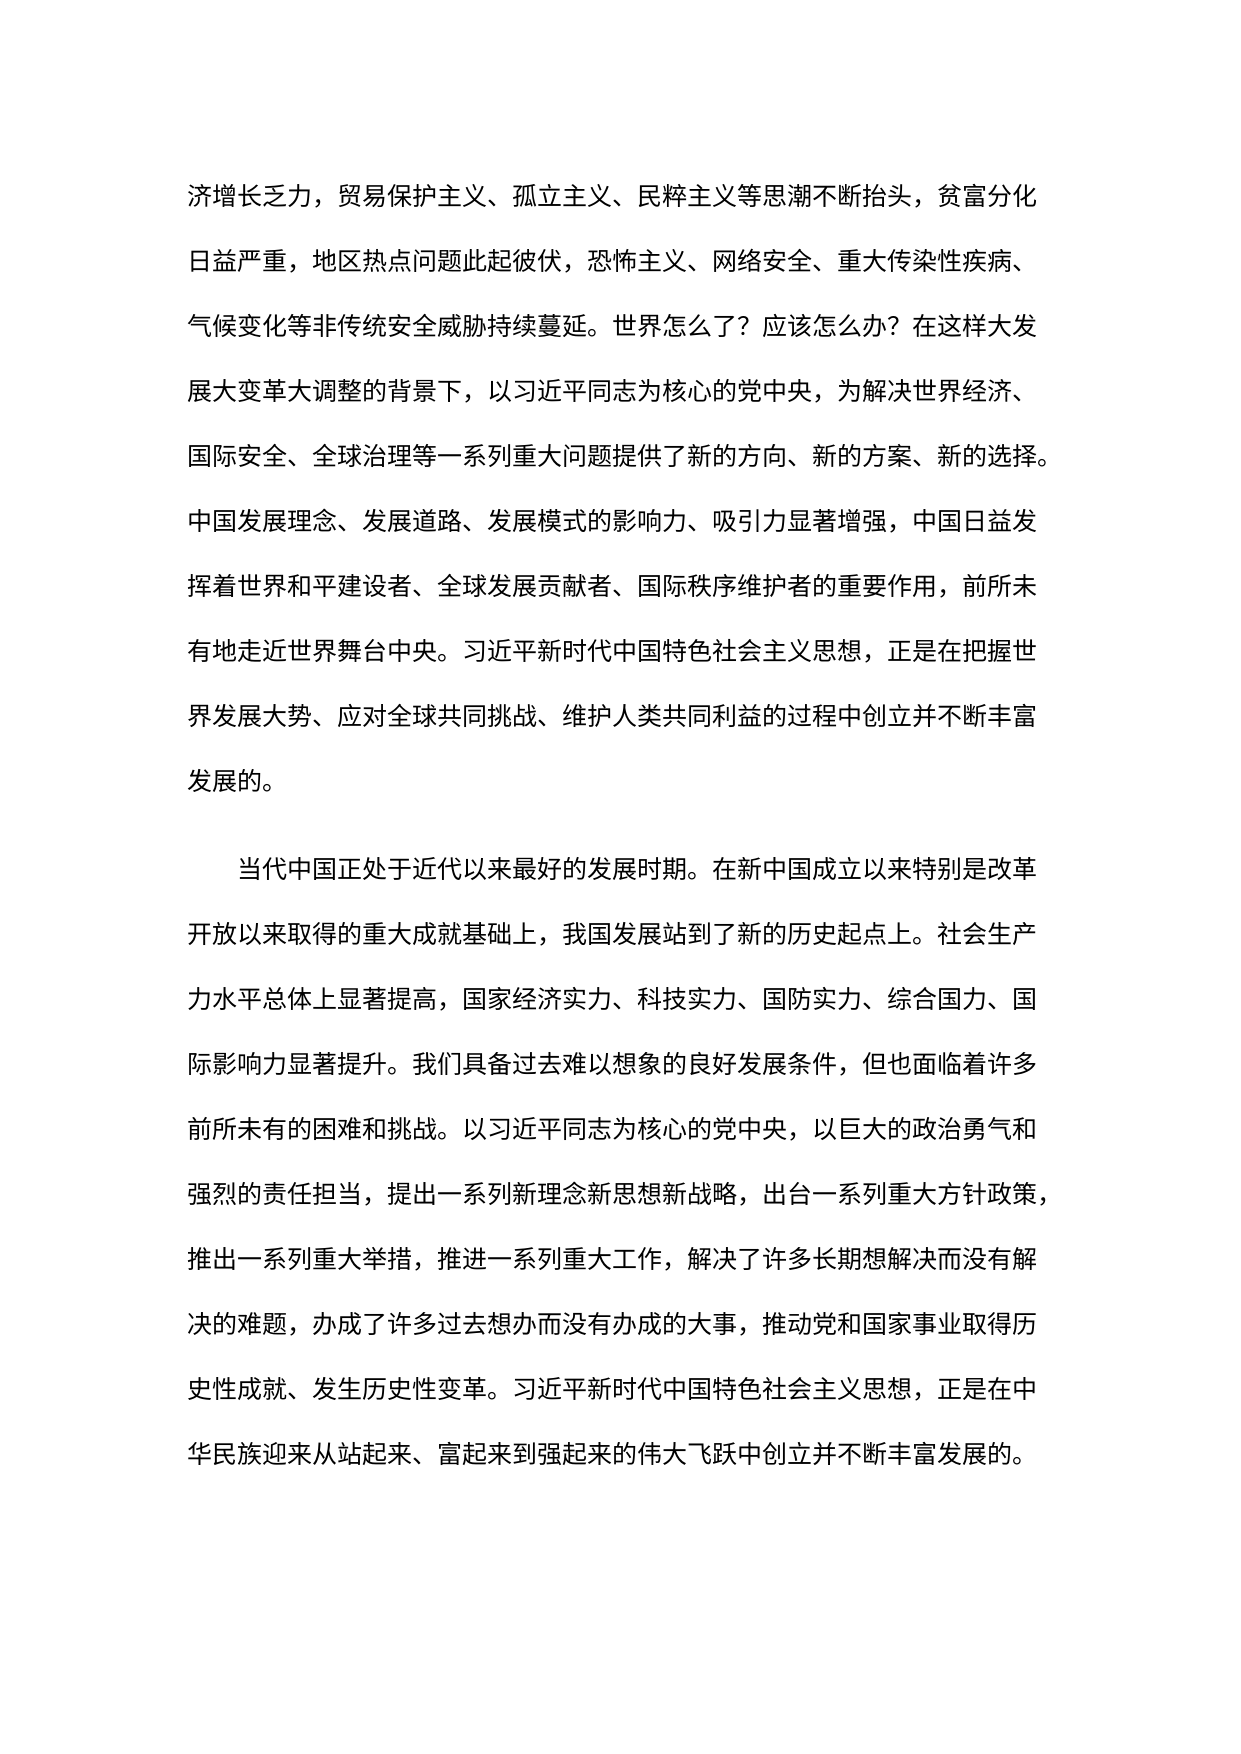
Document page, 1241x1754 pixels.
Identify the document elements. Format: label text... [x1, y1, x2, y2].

text 当代中国正处于近代以来最好的发展时期。在新中国成立以来特别是改革开放以来取得的重大成就基础上，我国发展站到了新的历史起点上。社会生产力水平总体上显著提高，国家经济实力、科技实力、国防实力、综合国力、国际影响力显著提升。我们具备过去难以想象的良好发展条件，但也面临着许多前所未有的困难和挑战。以习近平同志为核心的党中央，以巨大的政治勇气和强烈的责任担当，提出一系列新理念新思想新战略，出台一系列重大方针政策，推出一系列重大举措，推进一系列重大工作，解决了许多长期想解决而没有解决的难题，办成了许多过去想办而没有办成的大事，推动党和国家事业取得历史性成就、发生历史性变革。习近平新时代中国特色社会主义思想，正是在中华民族迎来从站起来、富起来到强起来的伟大飞跃中创立并不断丰富发展的。 [187, 835, 1053, 1485]
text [187, 162, 1053, 812]
